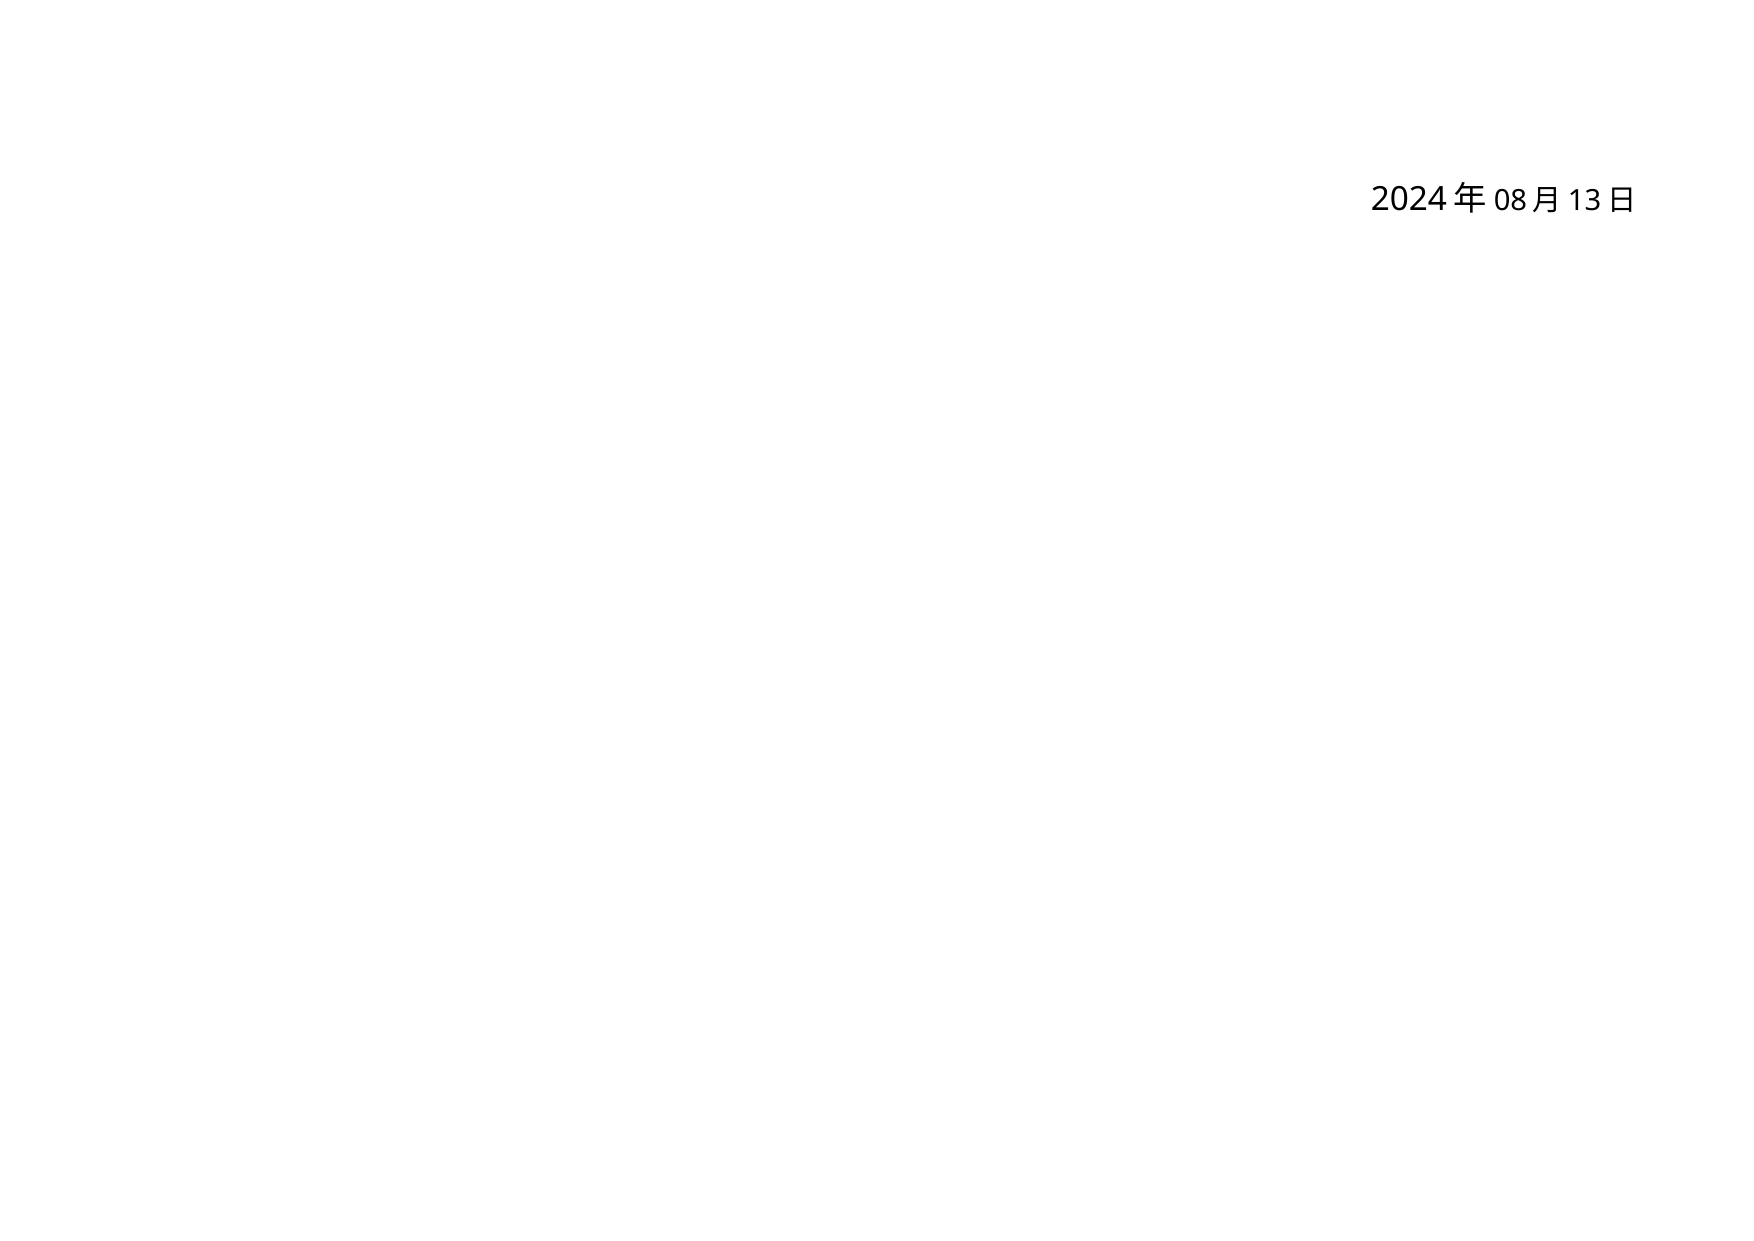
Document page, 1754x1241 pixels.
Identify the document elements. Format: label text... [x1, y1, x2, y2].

text 2024年08月13日 [148, 164, 1636, 229]
